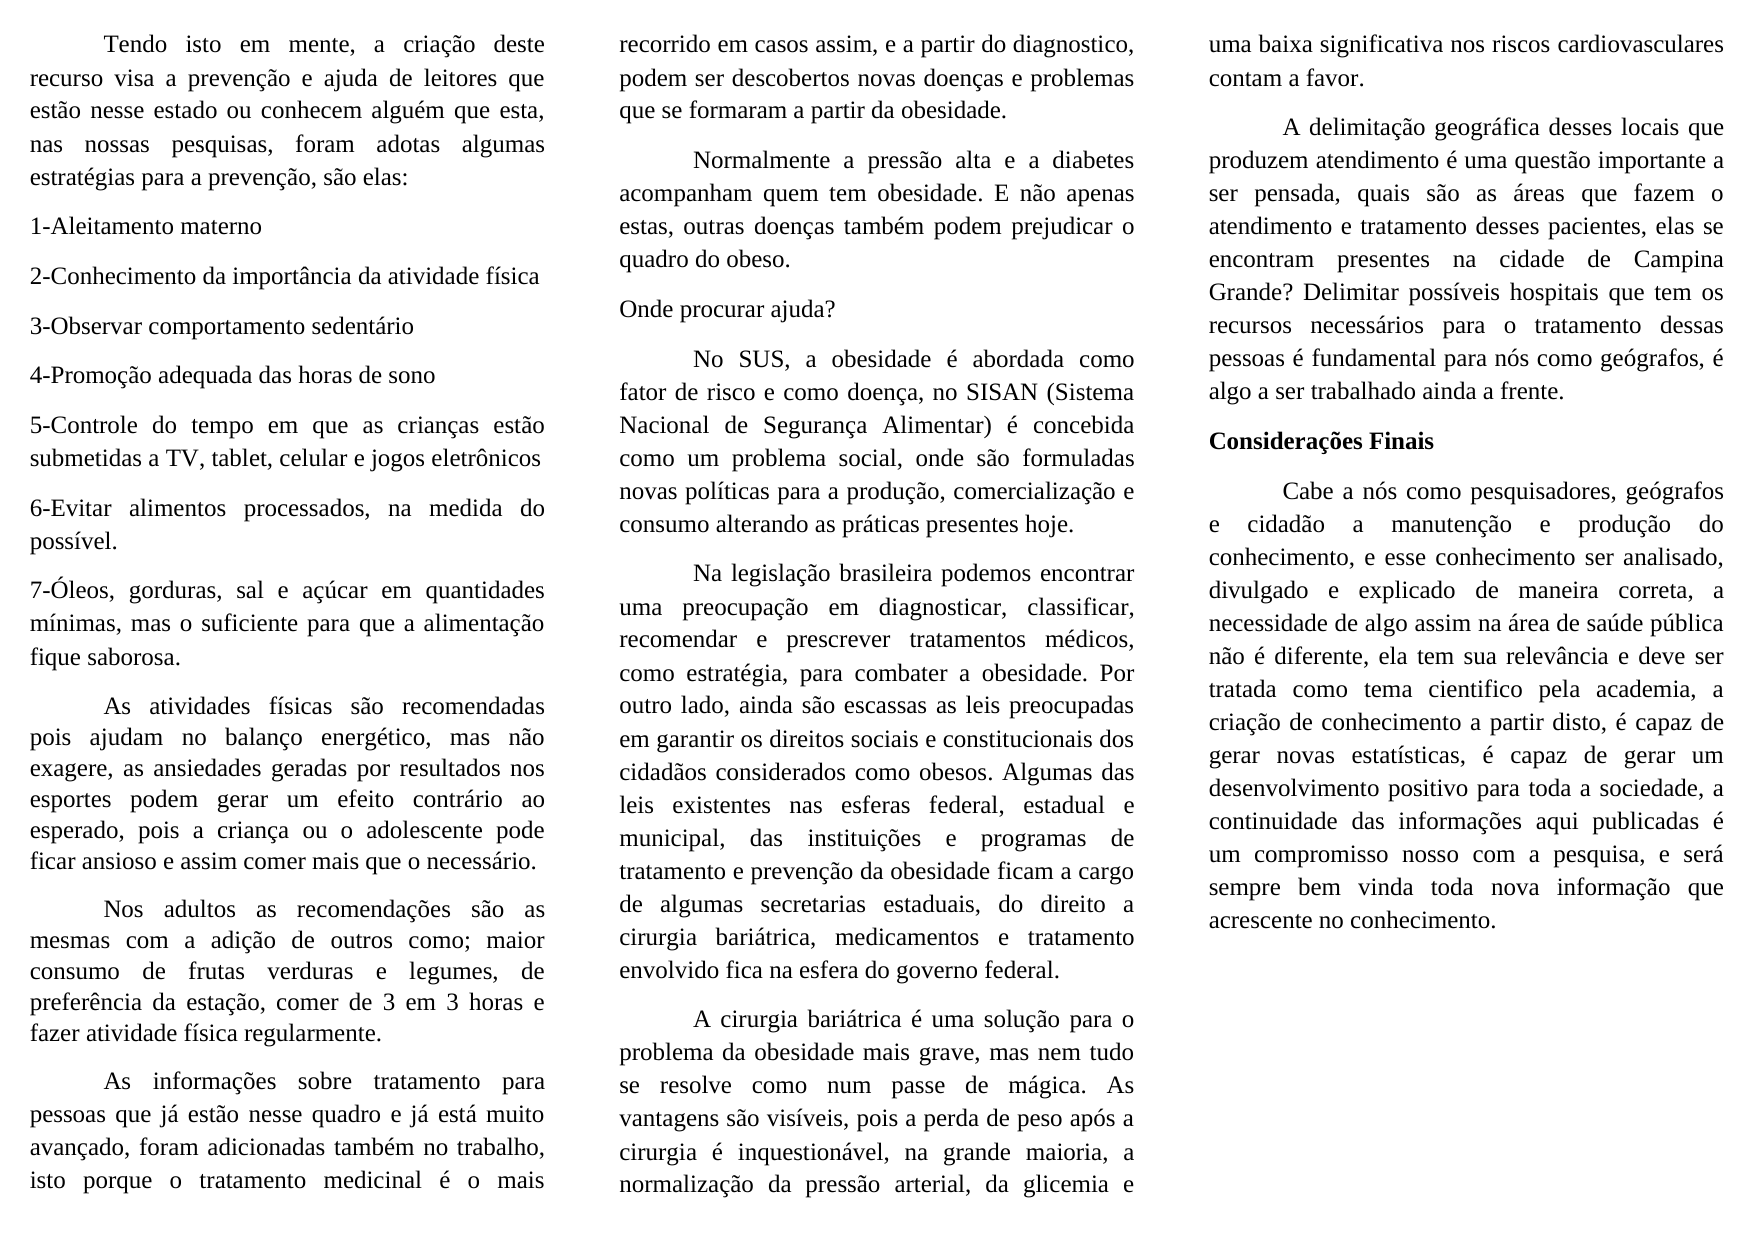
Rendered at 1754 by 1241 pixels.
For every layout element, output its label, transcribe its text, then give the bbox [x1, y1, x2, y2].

text Nos adultos as recomendações são as mesmas com a adição de outros como; maior consumo de frutas verduras e legumes, de preferência da estação, comer de 3 em 3 horas e fazer atividade física regularmente. [29, 894, 545, 1047]
text 1-Aleitamento materno [29, 211, 545, 240]
text Onde procurar ajuda? [619, 294, 1135, 323]
text Considerações Finais [1208, 426, 1724, 455]
text As informações sobre tratamento para pessoas que já estão nesse quadro e já está muito avançado, foram adicionadas também no trabalho, isto porque o tratamento medicinal é o mais recorrido em casos assim, e a partir do diagnostico, podem ser descobertos novas doenças e problemas que se formaram a partir da obesidade. [619, 29, 1135, 124]
text As informações sobre tratamento para pessoas que já estão nesse quadro e já está muito avançado, foram adicionadas também no trabalho, isto porque o tratamento medicinal é o mais recorrido em casos assim, e a partir do diagnostico, podem ser descobertos novas doenças e problemas que se formaram a partir da obesidade. [29, 1066, 545, 1194]
text 3-Observar comportamento sedentário [29, 311, 545, 339]
text 7-Óleos, gorduras, sal e açúcar em quantidades mínimas, mas o suficiente para que a alimentação fique saborosa. [29, 576, 545, 670]
text Cabe a nós como pesquisadores, geógrafos e cidadão a manutenção e produção do conhecimento, e esse conhecimento ser analisado, divulgado e explicado de maneira correta, a necessidade de algo assim na área de saúde pública não é diferente, ela tem sua relevância e deve ser tratada como tema cientifico pela academia, a criação de conhecimento a partir disto, é capaz de gerar novas estatísticas, é capaz de gerar um desenvolvimento positivo para toda a sociedade, a continuidade das informações aqui publicadas é um compromisso nosso com a pesquisa, e será sempre bem vinda toda nova informação que acrescente no conhecimento. [1208, 476, 1724, 934]
text Na legislação brasileira podemos encontrar uma preocupação em diagnosticar, classificar, recomendar e prescrever tratamentos médicos, como estratégia, para combater a obesidade. Por outro lado, ainda são escassas as leis preocupadas em garantir os direitos sociais e constitucionais dos cidadãos considerados como obesos. Algumas das leis existentes nas esferas federal, estadual e municipal, das instituições e programas de tratamento e prevenção da obesidade ficam a cargo de algumas secretarias estaduais, do direito a cirurgia bariátrica, medicamentos e tratamento envolvido fica na esfera do governo federal. [619, 558, 1135, 983]
text 6-Evitar alimentos processados, na medida do possível. [29, 493, 545, 554]
text 5-Controle do tempo em que as crianças estão submetidas a TV, tablet, celular e jogos eletrônicos [29, 410, 545, 472]
text Tendo isto em mente, a criação deste recurso visa a prevenção e ajuda de leitores que estão nesse estado ou conhecem alguém que esta, nas nossas pesquisas, foram adotas algumas estratégias para a prevenção, são elas: [29, 29, 545, 190]
text No SUS, a obesidade é abordada como fator de risco e como doença, no SISAN (Sistema Nacional de Segurança Alimentar) é concebida como um problema social, onde são formuladas novas políticas para a produção, comercialização e consumo alterando as práticas presentes hoje. [619, 344, 1135, 538]
text As atividades físicas são recomendadas pois ajudam no balanço energético, mas não exagere, as ansiedades geradas por resultados nos esportes podem gerar um efeito contrário ao esperado, pois a criança ou o adolescente pode ficar ansioso e assim comer mais que o necessário. [29, 691, 545, 875]
text 4-Promoção adequada das horas de sono [29, 360, 545, 389]
text A cirurgia bariátrica é uma solução para o problema da obesidade mais grave, mas nem tudo se resolve como num passe de mágica. As vantagens são visíveis, pois a perda de peso após a cirurgia é inquestionável, na grande maioria, a normalização da pressão arterial, da glicemia e uma baixa significativa nos riscos cardiovasculares contam a favor. [619, 1004, 1135, 1198]
text Normalmente a pressão alta e a diabetes acompanham quem tem obesidade. E não apenas estas, outras doenças também podem prejudicar o quadro do obeso. [619, 145, 1135, 273]
text 2-Conhecimento da importância da atividade física [29, 261, 545, 290]
text A cirurgia bariátrica é uma solução para o problema da obesidade mais grave, mas nem tudo se resolve como num passe de mágica. As vantagens são visíveis, pois a perda de peso após a cirurgia é inquestionável, na grande maioria, a normalização da pressão arterial, da glicemia e uma baixa significativa nos riscos cardiovasculares contam a favor. [1208, 29, 1724, 91]
text A delimitação geográfica desses locais que produzem atendimento é uma questão importante a ser pensada, quais são as áreas que fazem o atendimento e tratamento desses pacientes, elas se encontram presentes na cidade de Campina Grande? Delimitar possíveis hospitais que tem os recursos necessários para o tratamento dessas pessoas é fundamental para nós como geógrafos, é algo a ser trabalhado ainda a frente. [1208, 112, 1724, 405]
